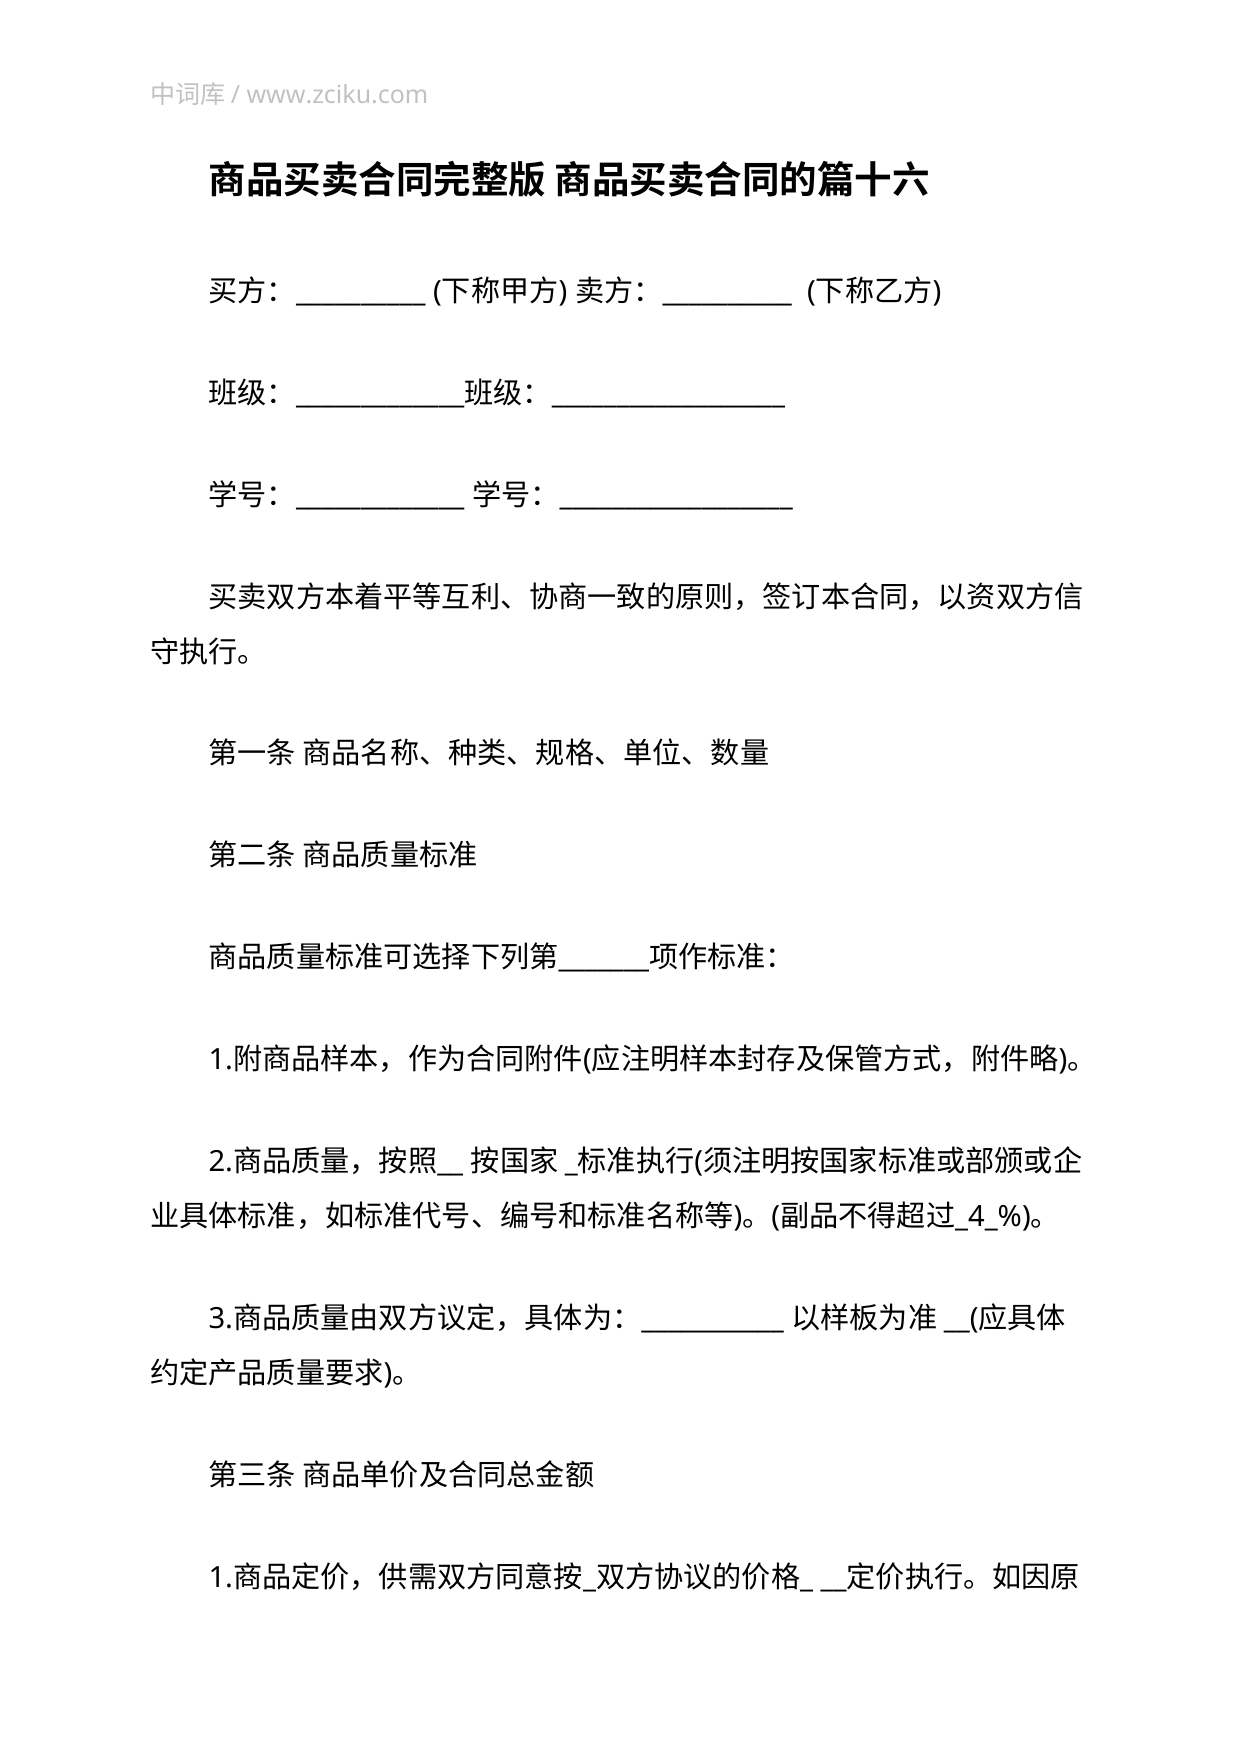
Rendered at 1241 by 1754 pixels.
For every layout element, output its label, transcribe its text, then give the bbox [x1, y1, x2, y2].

text 第二条 商品质量标准 [150, 832, 1090, 874]
text 商品买卖合同完整版 商品买卖合同的篇十六 [150, 150, 1090, 204]
text 1.附商品样本，作为合同附件(应注明样本封存及保管方式，附件略)。 [150, 1036, 1090, 1078]
text 买卖双方本着平等互利、协商一致的原则，签订本合同，以资双方信守执行。 [150, 573, 1090, 671]
text 第三条 商品单价及合同总金额 [150, 1451, 1090, 1494]
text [150, 1553, 1090, 1596]
text 班级：_____________班级：__________________ [150, 369, 1090, 412]
text 2.商品质量，按照__ 按国家 _标准执行(须注明按国家标准或部颁或企业具体标准，如标准代号、编号和标准名称等)。(副品不得超过_4_%)。 [150, 1137, 1090, 1235]
text 商品质量标准可选择下列第_______项作标准： [150, 933, 1090, 976]
text 第一条 商品名称、种类、规格、单位、数量 [150, 730, 1090, 772]
text 买方：__________ (下称甲方) 卖方：__________ (下称乙方) [150, 267, 1090, 310]
text 3.商品质量由双方议定，具体为：___________ 以样板为准 __(应具体约定产品质量要求)。 [150, 1294, 1090, 1392]
text 学号：_____________ 学号：__________________ [150, 471, 1090, 514]
